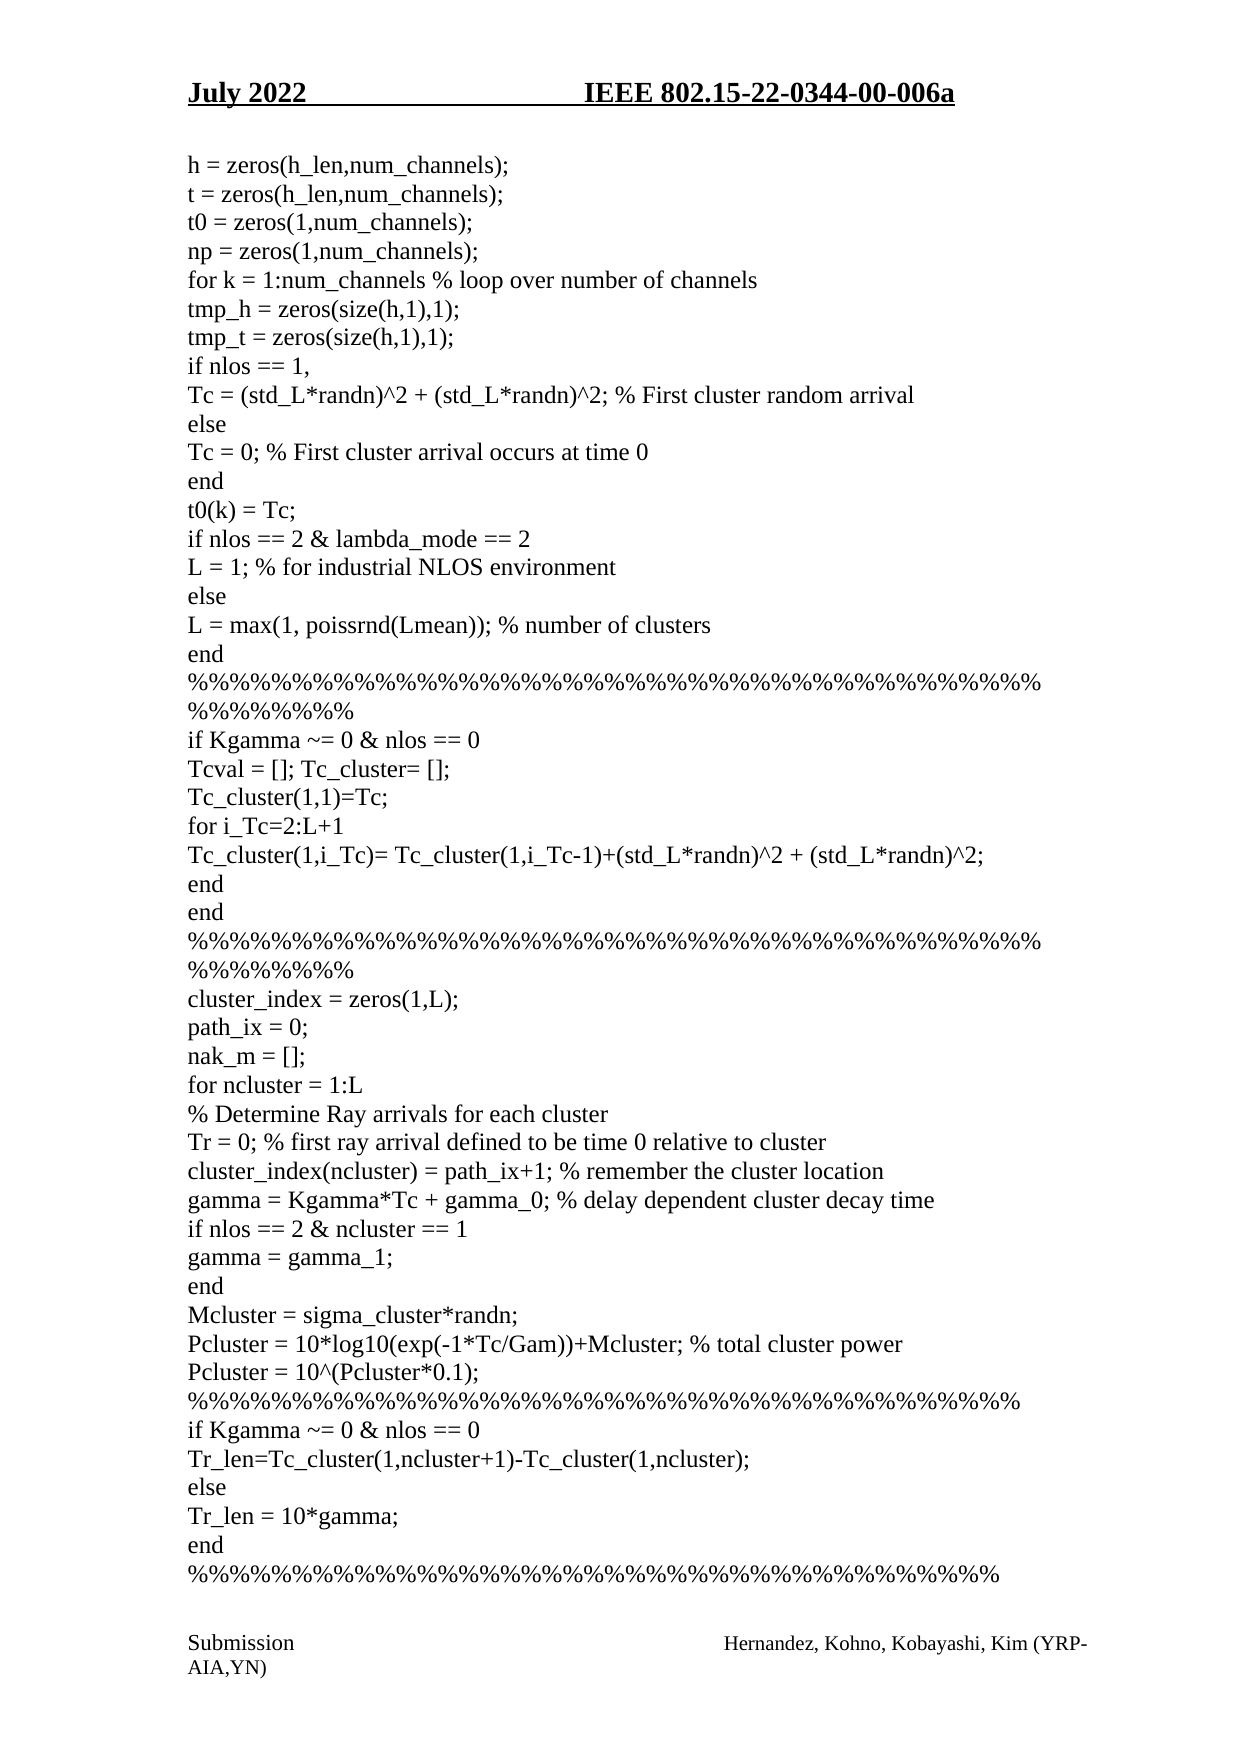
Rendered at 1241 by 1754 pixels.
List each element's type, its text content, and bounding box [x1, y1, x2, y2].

text if nlos == 2 & lambda_mode == 2 [187, 524, 1053, 552]
text end [187, 869, 1053, 897]
text L = 1; % for industrial NLOS environment [187, 552, 1053, 581]
text % Determine Ray arrivals for each cluster [187, 1099, 1053, 1127]
text for ncluster = 1:L [187, 1070, 1053, 1099]
text else [187, 409, 1053, 437]
text cluster_index = zeros(1,L); [187, 984, 1053, 1012]
text if Kgamma ~= 0 & nlos == 0 [187, 725, 1053, 754]
text Tc_cluster(1,i_Tc)= Tc_cluster(1,i_Tc-1)+(std_L*randn)^2 + (std_L*randn)^2; [187, 840, 1053, 869]
text cluster_index(ncluster) = path_ix+1; % remember the cluster location [187, 1156, 1053, 1185]
text t0(k) = Tc; [187, 495, 1053, 524]
text if nlos == 2 & ncluster == 1 [187, 1214, 1053, 1242]
text Tc_cluster(1,1)=Tc; [187, 782, 1053, 811]
text path_ix = 0; [187, 1012, 1053, 1041]
text %%%%%%%%%%%%%%%%%%%%%%%%%%%%%%%%%%%%%%%%%%%%%%%%% [187, 926, 1053, 984]
text t = zeros(h_len,num_channels); [187, 179, 1053, 207]
text h = zeros(h_len,num_channels); [187, 150, 1053, 179]
text Mcluster = sigma_cluster*randn; [187, 1300, 1053, 1329]
text Tr_len = 10*gamma; [187, 1501, 1053, 1530]
text for k = 1:num_channels % loop over number of channels [187, 265, 1053, 294]
text nak_m = []; [187, 1041, 1053, 1070]
text else [187, 581, 1053, 610]
text gamma = Kgamma*Tc + gamma_0; % delay dependent cluster decay time [187, 1185, 1053, 1214]
text end [187, 897, 1053, 926]
text gamma = gamma_1; [187, 1242, 1053, 1271]
text %%%%%%%%%%%%%%%%%%%%%%%%%%%%%%%%%%%%%%%%%%%%%%%%% [187, 667, 1053, 725]
text else [187, 1472, 1053, 1501]
text tmp_h = zeros(size(h,1),1); [187, 294, 1053, 322]
text Tr = 0; % first ray arrival defined to be time 0 relative to cluster [187, 1127, 1053, 1156]
text Pcluster = 10^(Pcluster*0.1); [187, 1357, 1053, 1386]
text Tcval = []; Tc_cluster= []; [187, 754, 1053, 782]
text Tc = 0; % First cluster arrival occurs at time 0 [187, 437, 1053, 466]
text Pcluster = 10*log10(exp(-1*Tc/Gam))+Mcluster; % total cluster power [187, 1329, 1053, 1357]
text tmp_t = zeros(size(h,1),1); [187, 322, 1053, 351]
text np = zeros(1,num_channels); [187, 236, 1053, 265]
text t0 = zeros(1,num_channels); [187, 207, 1053, 236]
text Tr_len=Tc_cluster(1,ncluster+1)-Tc_cluster(1,ncluster); [187, 1444, 1053, 1472]
text L = max(1, poissrnd(Lmean)); % number of clusters [187, 610, 1053, 639]
text end [187, 639, 1053, 667]
text %%%%%%%%%%%%%%%%%%%%%%%%%%%%%%%%%%%%%%%% [187, 1386, 1053, 1415]
text %%%%%%%%%%%%%%%%%%%%%%%%%%%%%%%%%%%%%%% [187, 1559, 1053, 1587]
text end [187, 1530, 1053, 1559]
text if Kgamma ~= 0 & nlos == 0 [187, 1415, 1053, 1444]
text for i_Tc=2:L+1 [187, 811, 1053, 840]
text if nlos == 1, [187, 351, 1053, 380]
text end [187, 466, 1053, 495]
text Tc = (std_L*randn)^2 + (std_L*randn)^2; % First cluster random arrival [187, 380, 1053, 409]
text end [187, 1271, 1053, 1300]
